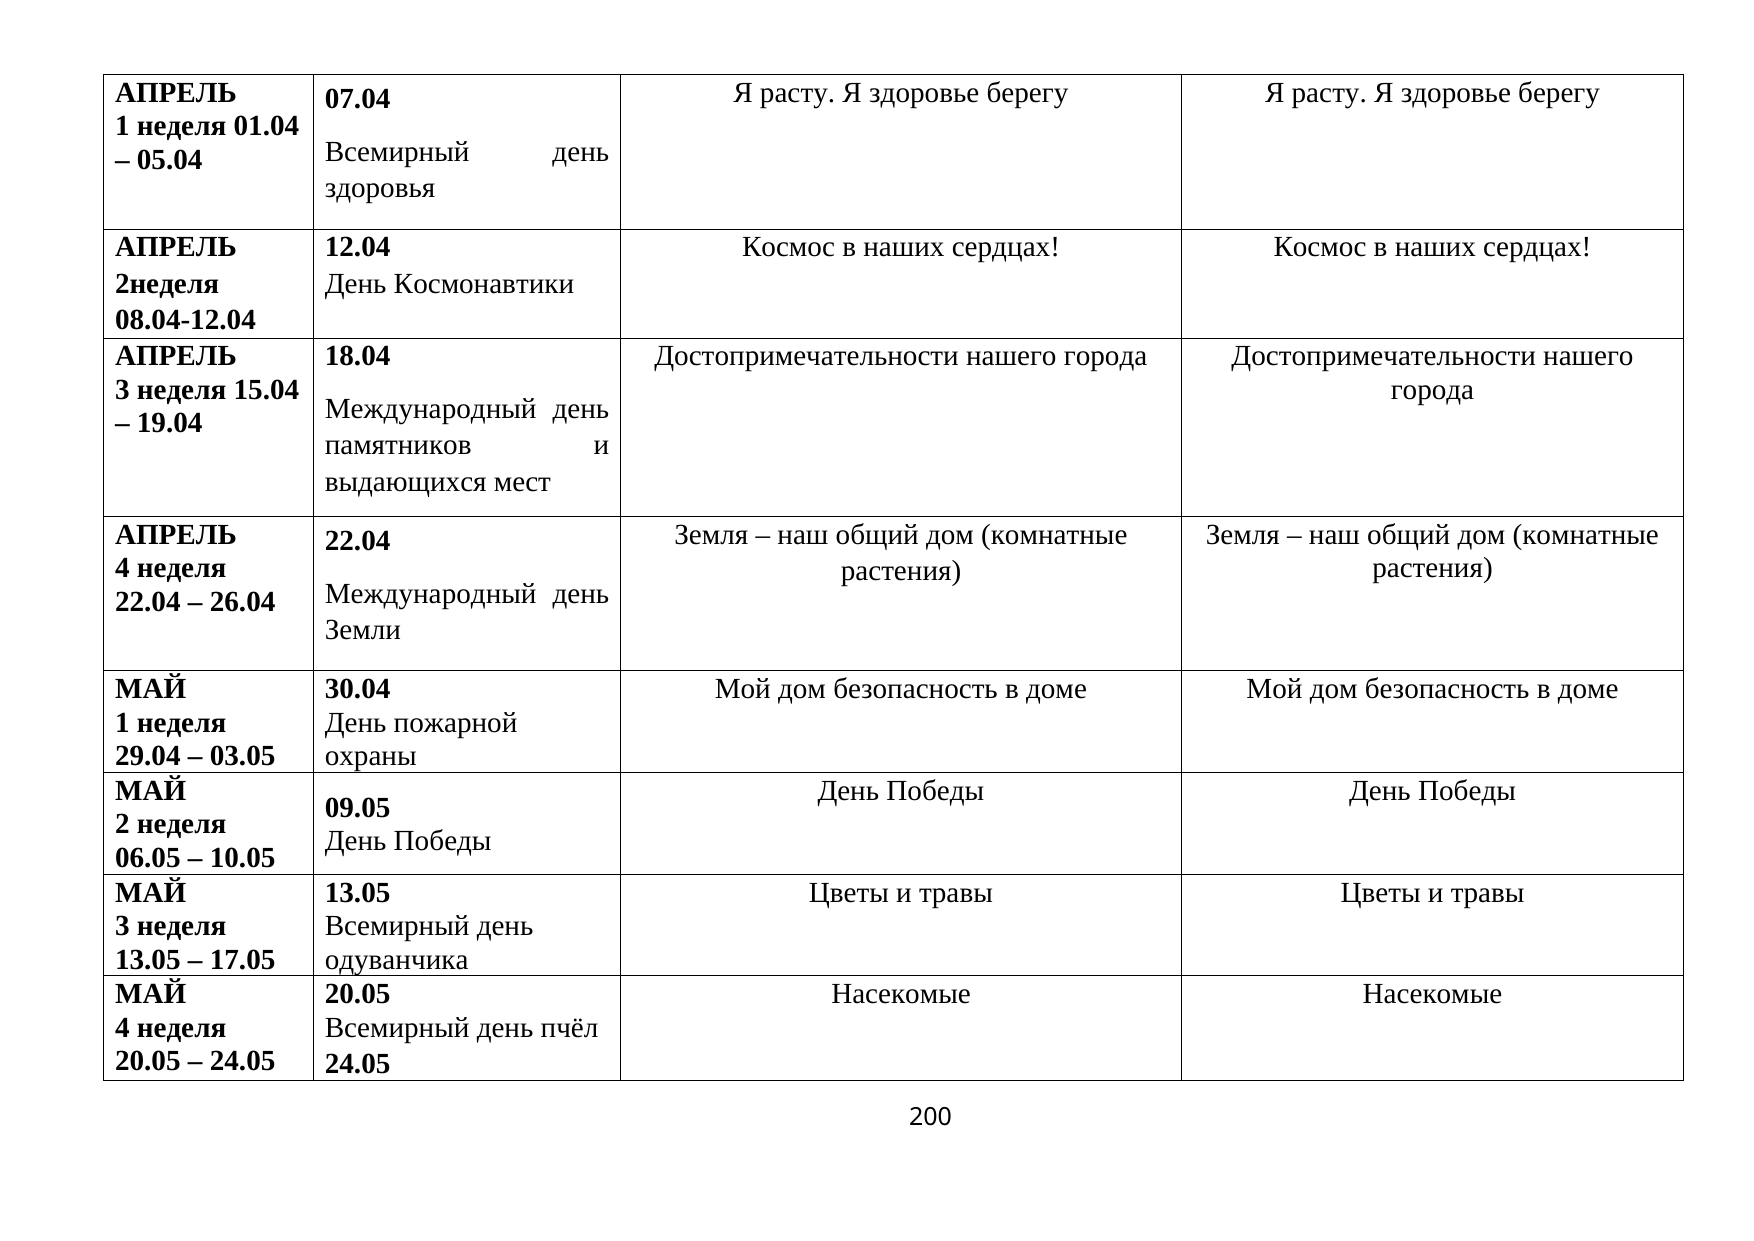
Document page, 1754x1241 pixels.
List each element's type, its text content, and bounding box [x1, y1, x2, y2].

table_cell АПРЕЛЬ 4 неделя 22.04 – 26.04 [104, 517, 313, 670]
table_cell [314, 976, 620, 1080]
table_cell 18.04 Международный день памятников и выдающихся мест [314, 339, 620, 516]
table_cell Цветы и травы [1182, 875, 1683, 975]
table_cell День Победы [621, 773, 1181, 874]
table_cell 13.05 Всемирный день одуванчика [314, 875, 620, 975]
table_cell Насекомые [1182, 976, 1683, 1080]
table_cell Достопримечательности нашего города [621, 339, 1181, 516]
table_cell Я расту. Я здоровье берегу [621, 75, 1181, 228]
table_cell Космос в наших сердцах! [621, 230, 1181, 337]
table_cell 30.04 День пожарной охраны [314, 671, 620, 772]
table_cell 12.04 День Космонавтики [314, 230, 620, 337]
table_cell МАЙ 1 неделя 29.04 – 03.05 [104, 671, 313, 772]
table_cell День Победы [1182, 773, 1683, 874]
table_cell Космос в наших сердцах! [1182, 230, 1683, 337]
table_cell МАЙ 2 неделя 06.05 – 10.05 [104, 773, 313, 874]
table_cell 09.05 День Победы [314, 773, 620, 874]
table_cell Цветы и травы [621, 875, 1181, 975]
table_cell АПРЕЛЬ 1 неделя 01.04 – 05.04 [104, 75, 313, 228]
table_cell АПРЕЛЬ 3 неделя 15.04 – 19.04 [104, 339, 313, 516]
table_cell Достопримечательности нашего города [1182, 339, 1683, 516]
table_cell 22.04 Международный день Земли [314, 517, 620, 670]
table_cell Земля – наш общий дом (комнатные растения) [621, 517, 1181, 670]
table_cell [104, 976, 313, 1080]
table_cell Земля – наш общий дом (комнатные растения) [1182, 517, 1683, 670]
table_cell Насекомые [621, 976, 1181, 1080]
table_cell АПРЕЛЬ 2неделя 08.04-12.04 [104, 230, 313, 337]
table_cell МАЙ 3 неделя 13.05 – 17.05 [104, 875, 313, 975]
table_cell 07.04 Всемирный день здоровья [314, 75, 620, 228]
table_cell Я расту. Я здоровье берегу [1182, 75, 1683, 228]
table_cell Мой дом безопасность в доме [1182, 671, 1683, 772]
table_cell Мой дом безопасность в доме [621, 671, 1181, 772]
